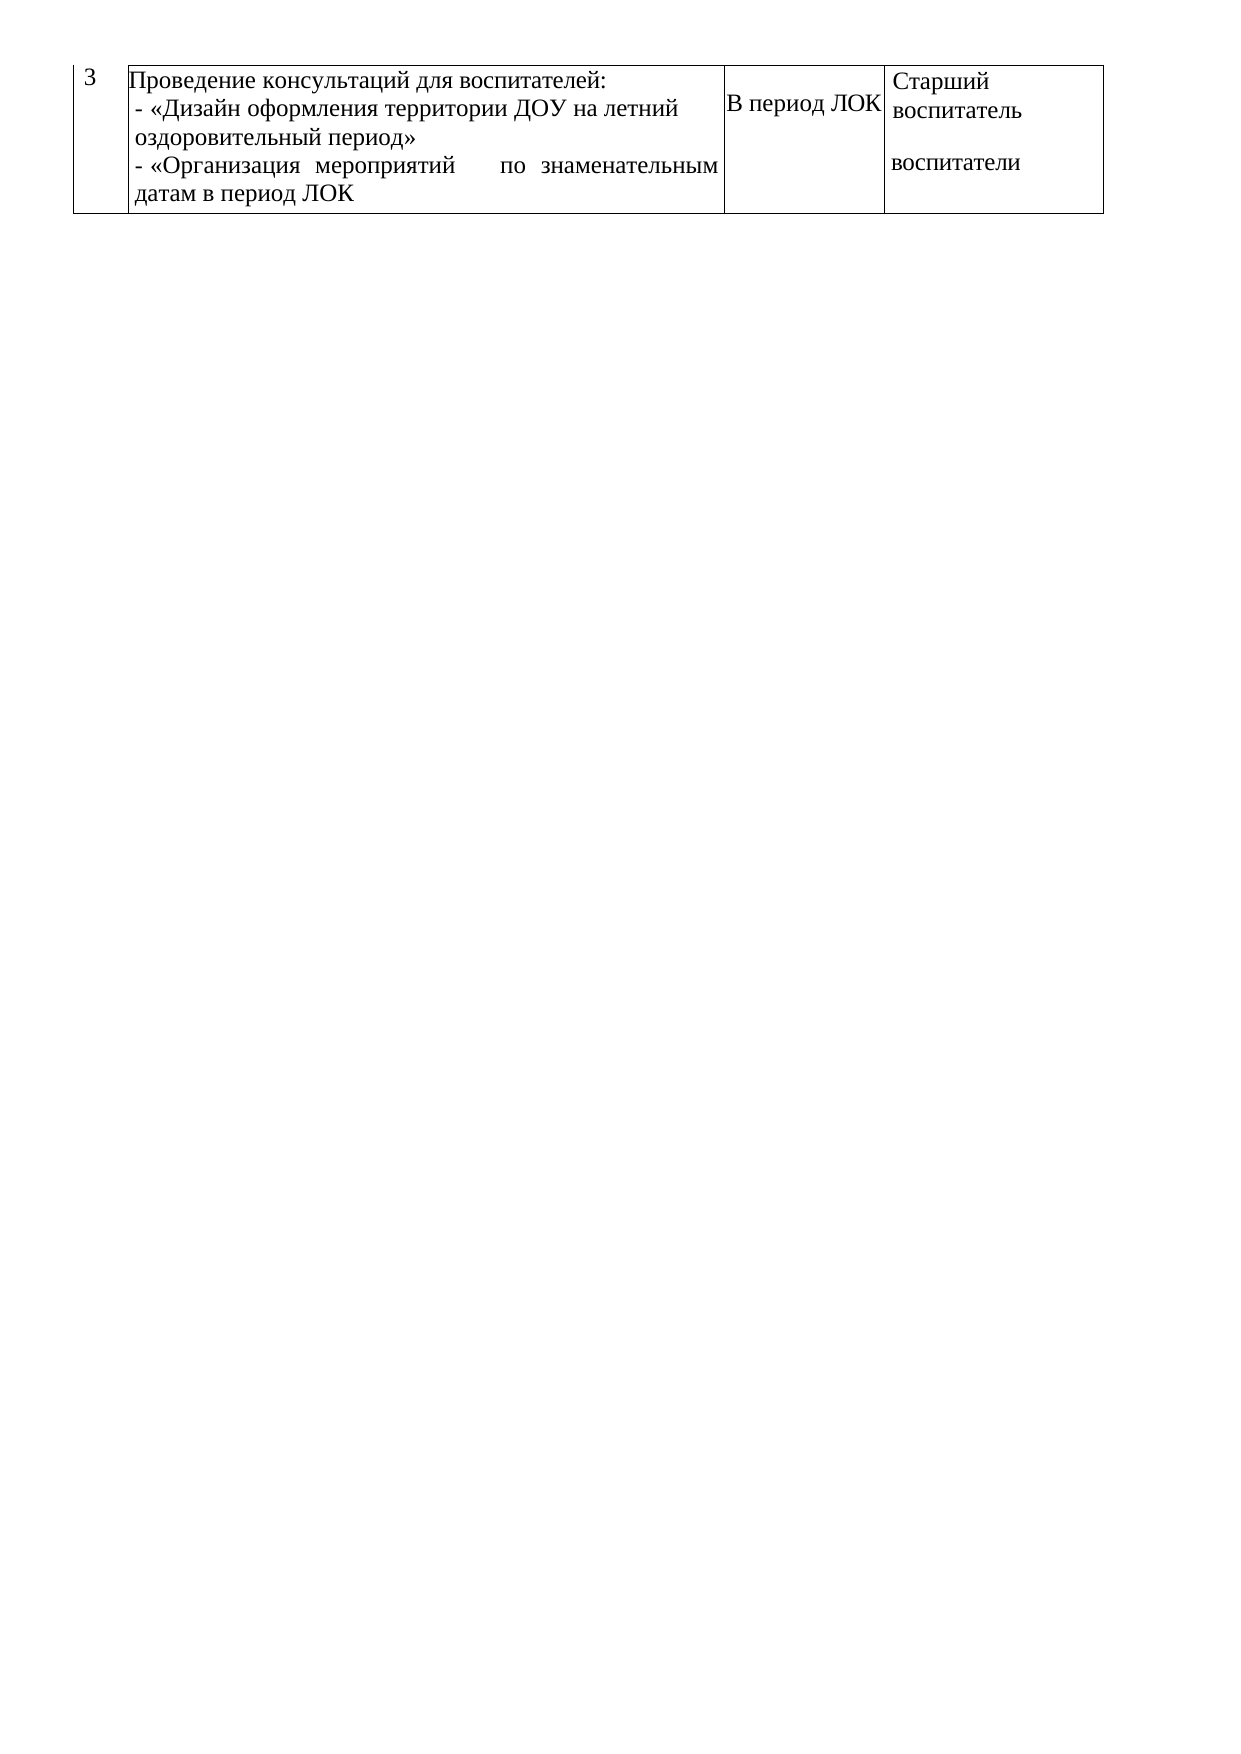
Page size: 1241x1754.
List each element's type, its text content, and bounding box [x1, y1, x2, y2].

table_header Проведение консультаций для воспитателей: «Дизайн оформления территории ДОУ на летний оздоровительный период» «Организация мероприятий по знаменательным датам в период ЛОК [129, 66, 724, 213]
table_header Старший воспитатель воспитатели [885, 66, 1103, 213]
table_header В период ЛОК [725, 66, 884, 213]
table_header 3 [74, 66, 128, 213]
